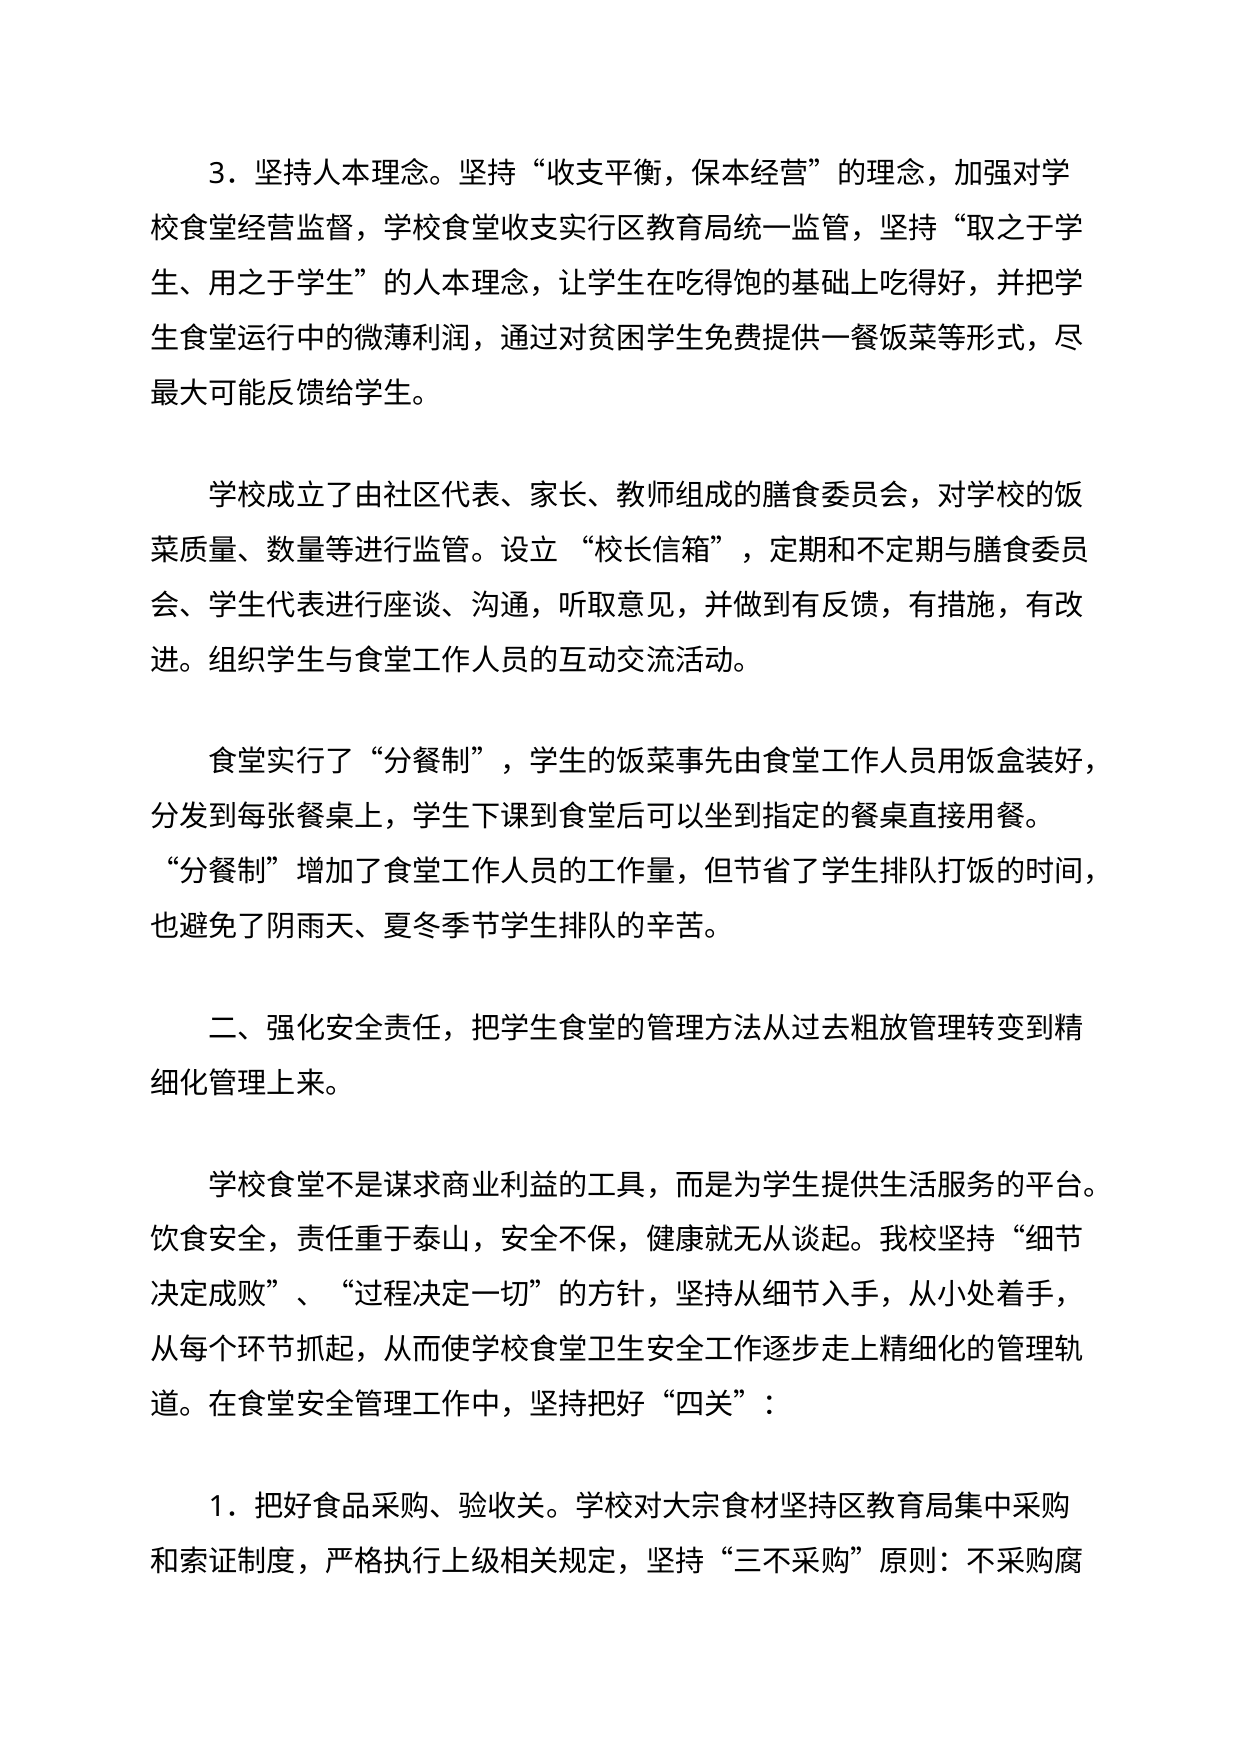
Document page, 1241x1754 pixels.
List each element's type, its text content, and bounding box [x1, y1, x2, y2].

text 3．坚持人本理念。坚持“收支平衡，保本经营”的理念，加强对学校食堂经营监督，学校食堂收支实行区教育局统一监管，坚持“取之于学生、用之于学生”的人本理念，让学生在吃得饱的基础上吃得好，并把学生食堂运行中的微薄利润，通过对贫困学生免费提供一餐饭菜等形式，尽最大可能反馈给学生。 [150, 150, 1090, 412]
text 学校成立了由社区代表、家长、教师组成的膳食委员会，对学校的饭菜质量、数量等进行监管。设立 “校长信箱”，定期和不定期与膳食委员会、学生代表进行座谈、沟通，听取意见，并做到有反馈，有措施，有改进。组织学生与食堂工作人员的互动交流活动。 [150, 471, 1090, 678]
text 学校食堂不是谋求商业利益的工具，而是为学生提供生活服务的平台。饮食安全，责任重于泰山，安全不保，健康就无从谈起。我校坚持“细节决定成败”、“过程决定一切”的方针，坚持从细节入手，从小处着手，从每个环节抓起，从而使学校食堂卫生安全工作逐步走上精细化的管理轨道。在食堂安全管理工作中，坚持把好“四关”： [150, 1161, 1090, 1423]
text 食堂实行了“分餐制”，学生的饭菜事先由食堂工作人员用饭盒装好，分发到每张餐桌上，学生下课到食堂后可以坐到指定的餐桌直接用餐。“分餐制”增加了食堂工作人员的工作量，但节省了学生排队打饭的时间，也避免了阴雨天、夏冬季节学生排队的辛苦。 [150, 738, 1090, 945]
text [150, 1482, 1090, 1580]
text 二、强化安全责任，把学生食堂的管理方法从过去粗放管理转变到精细化管理上来。 [150, 1004, 1090, 1102]
